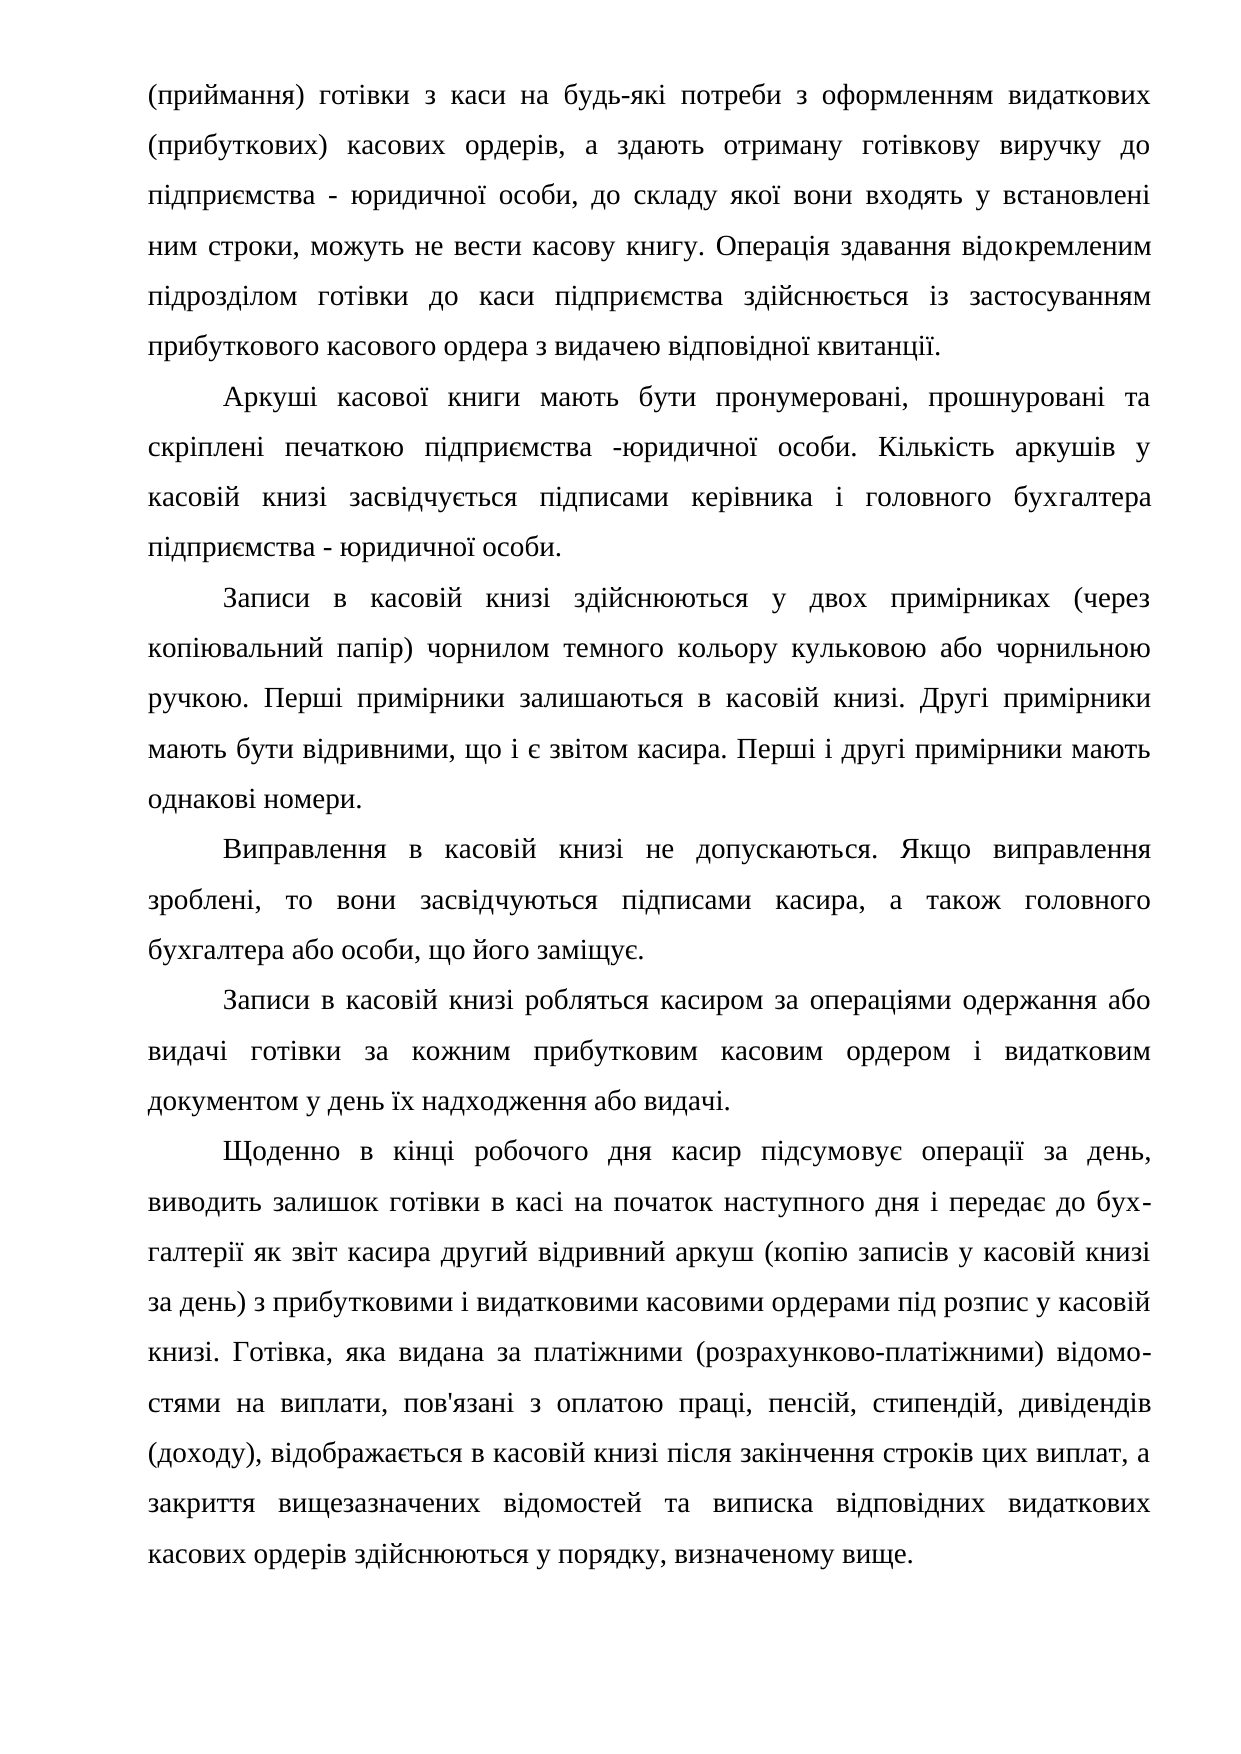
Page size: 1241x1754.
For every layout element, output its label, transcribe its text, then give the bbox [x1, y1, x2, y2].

text Виправлення в касовій книзі не допускаються. Якщо виправлення зроблені, то вони засвідчуються підписами касира, а також головного бухгалтера або особи, що його заміщує. [148, 831, 1152, 966]
text Аркуші касової книги мають бути пронумеровані, прошнуровані та скріплені печаткою підприємства -юридичної особи. Кількість аркушів у касовій книзі засвідчується підписами керівника і головного бухгалтера підприємства - юридичної особи. [148, 379, 1152, 563]
text Записи в касовій книзі здійснюються у двох примірниках (через копіювальний папір) чорнилом темного кольору кульковою або чорнильною ручкою. Перші примірники залишаються в касовій книзі. Другі примірники мають бути відривними, що і є звітом касира. Перші і другі примірники мають однакові номери. [148, 580, 1152, 815]
text Щоденно в кінці робочого дня касир підсумовує операції за день, виводить залишок готівки в касі на початок наступного дня і передає до бухгалтерії як звіт касира другий відривний аркуш (копію записів у касовій книзі за день) з прибутковими і видатковими касовими ордерами під розпис у касовій книзі. Готівка, яка видана за платіжними (розрахунково-платіжними) відомостями на виплати, пов'язані з оплатою праці, пенсій, стипендій, дивідендів (доходу), відображається в касовій книзі після закінчення строків цих виплат, а закриття вищезазначених відомостей та виписка відповідних видаткових касових ордерів здійснюються у порядку, визначеному вище. [148, 1133, 1152, 1569]
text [148, 77, 1152, 362]
text Записи в касовій книзі робляться касиром за операціями одержання або видачі готівки за кожним прибутковим касовим ордером і видатковим документом у день їх надходження або видачі. [148, 982, 1152, 1117]
